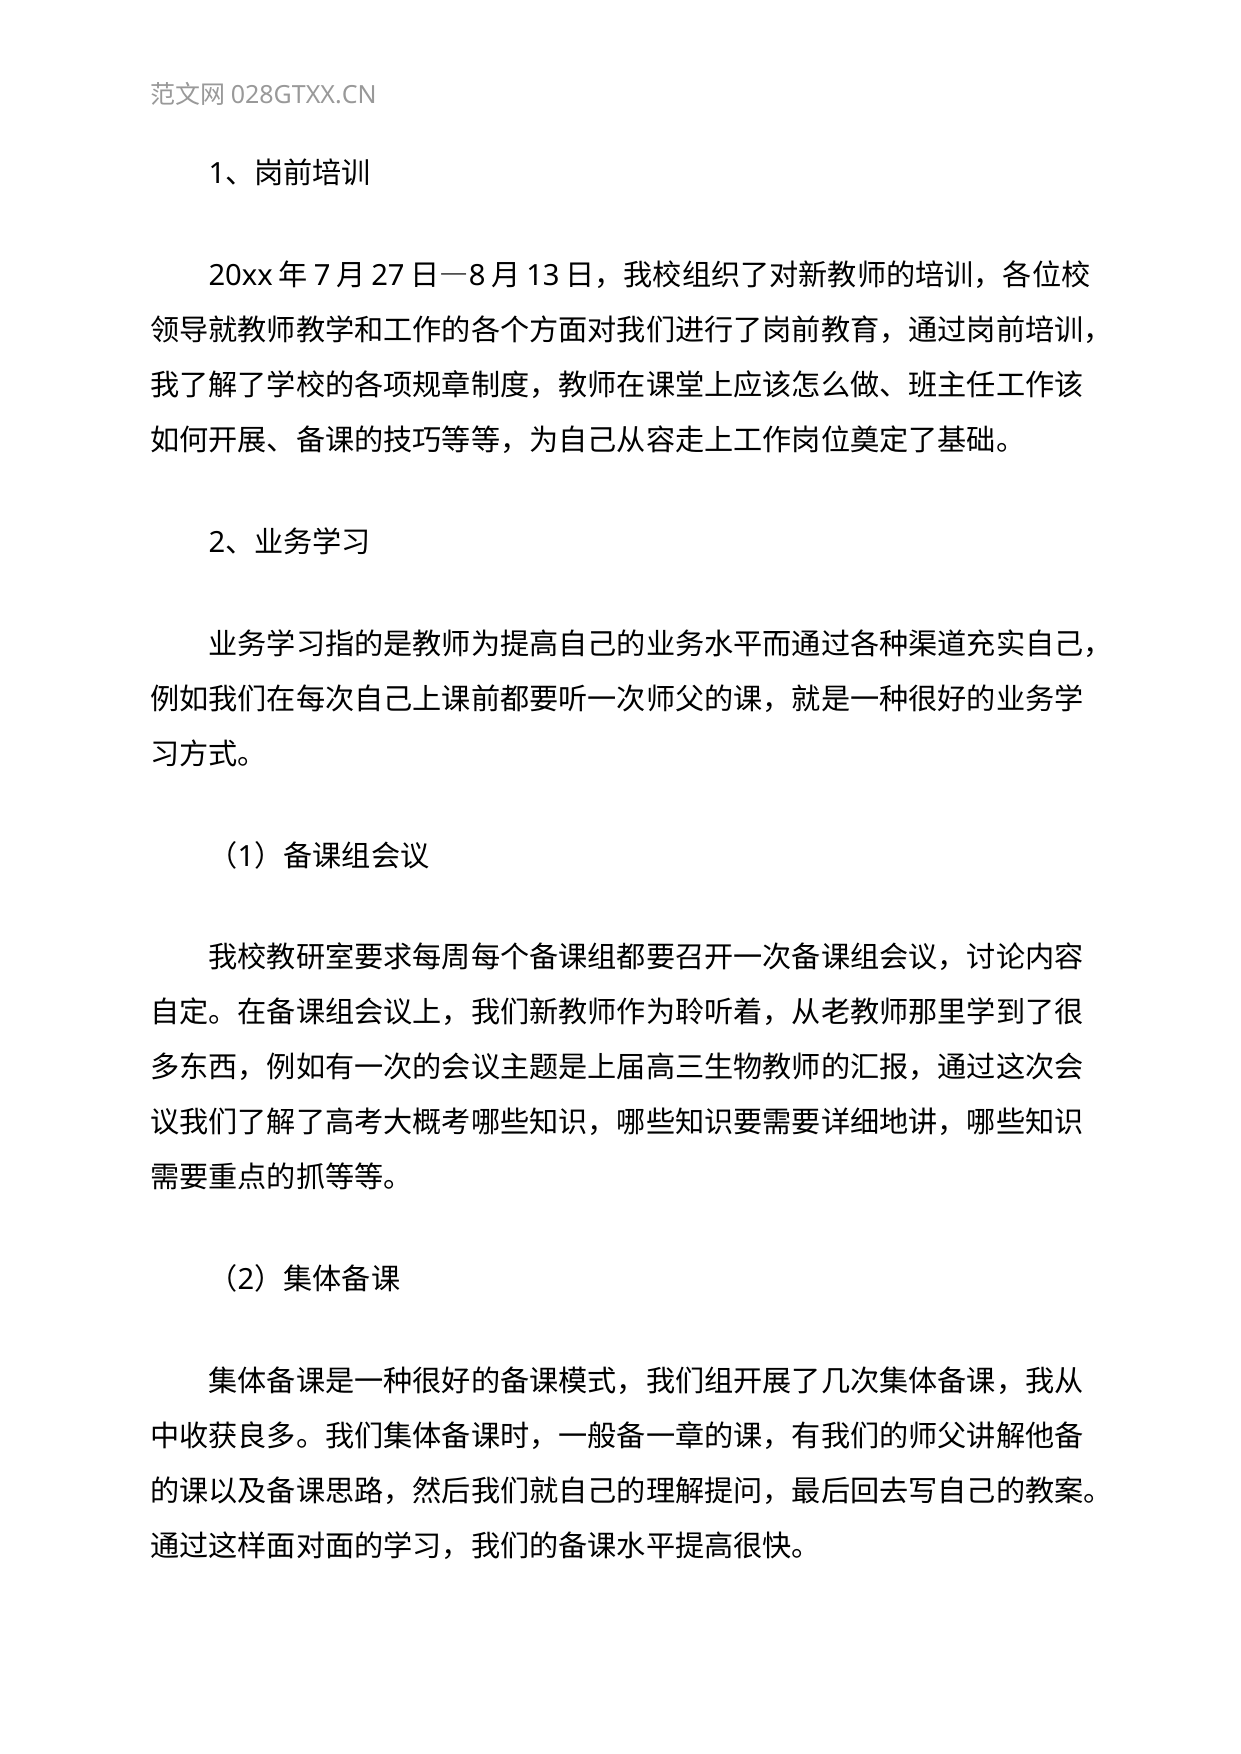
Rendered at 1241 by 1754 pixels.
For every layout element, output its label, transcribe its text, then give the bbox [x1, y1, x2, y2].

text 业务学习指的是教师为提高自己的业务水平而通过各种渠道充实自己，例如我们在每次自己上课前都要听一次师父的课，就是一种很好的业务学习方式。 [150, 621, 1090, 773]
text （1）备课组会议 [150, 832, 1090, 874]
text 20xx年7月27日—8月13日，我校组织了对新教师的培训，各位校领导就教师教学和工作的各个方面对我们进行了岗前教育，通过岗前培训，我了解了学校的各项规章制度，教师在课堂上应该怎么做、班主任工作该如何开展、备课的技巧等等，为自己从容走上工作岗位奠定了基础。 [150, 252, 1090, 459]
text 1、岗前培训 [150, 150, 1090, 192]
text （2）集体备课 [150, 1255, 1090, 1298]
text 我校教研室要求每周每个备课组都要召开一次备课组会议，讨论内容自定。在备课组会议上，我们新教师作为聆听着，从老教师那里学到了很多东西，例如有一次的会议主题是上届高三生物教师的汇报，通过这次会议我们了解了高考大概考哪些知识，哪些知识要需要详细地讲，哪些知识需要重点的抓等等。 [150, 934, 1090, 1196]
text 2、业务学习 [150, 518, 1090, 561]
text 集体备课是一种很好的备课模式，我们组开展了几次集体备课，我从中收获良多。我们集体备课时，一般备一章的课，有我们的师父讲解他备的课以及备课思路，然后我们就自己的理解提问，最后回去写自己的教案。通过这样面对面的学习，我们的备课水平提高很快。 [150, 1357, 1090, 1564]
